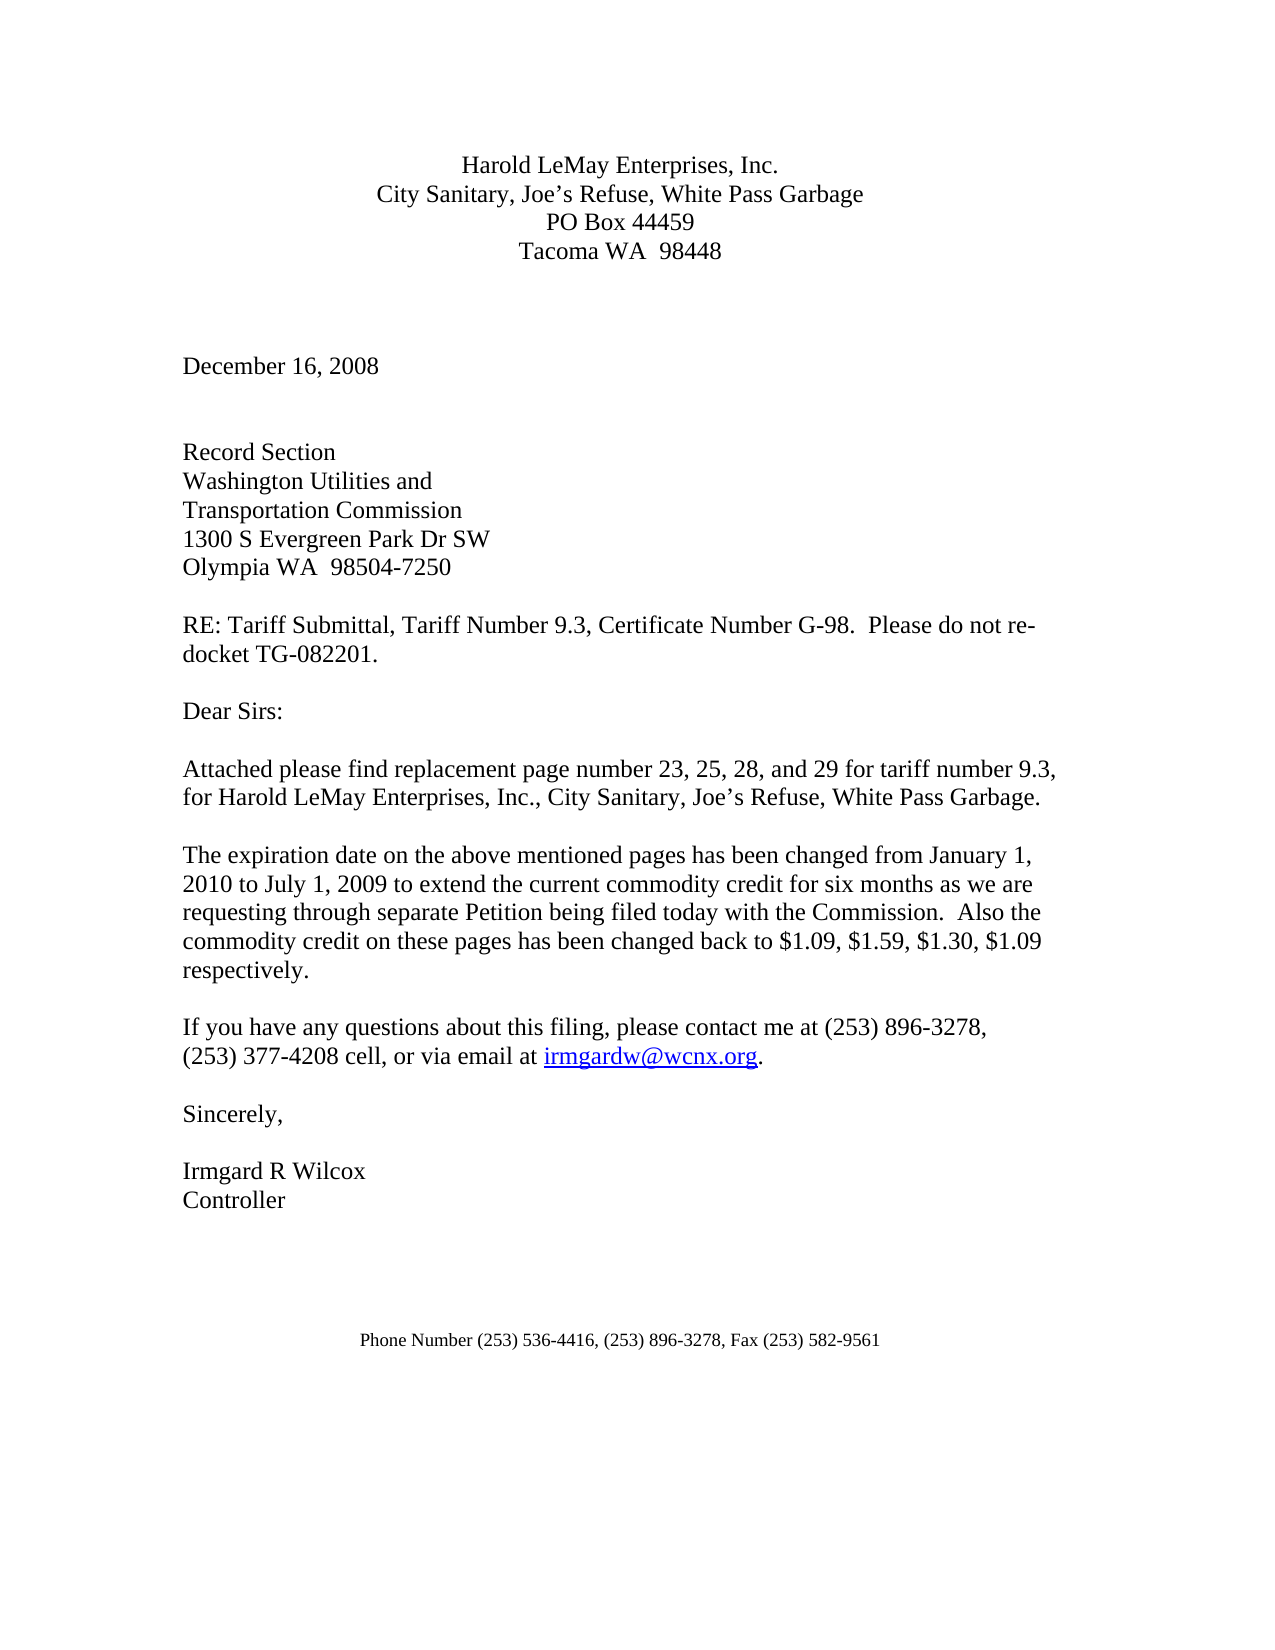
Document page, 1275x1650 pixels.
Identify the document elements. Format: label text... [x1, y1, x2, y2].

text RE: Tariff Submittal, Tariff Number 9.3, Certificate Number G-98. Please do not re-docket TG-082201. [182, 610, 1057, 667]
text Attached please find replacement page number 23, 25, 28, and 29 for tariff number 9.3, for Harold LeMay Enterprises, Inc., City Sanitary, Joe’s Refuse, White Pass Garbage. [182, 754, 1057, 811]
text Transportation Commission [182, 495, 1057, 524]
text Sincerely, [182, 1099, 1057, 1127]
text 1300 S Evergreen Park Dr SW [182, 524, 1057, 552]
text If you have any questions about this filing, please contact me at (253) 896-3278, (253) 377-4208 cell, or via email at irmgardw@wcnx.org. [182, 1012, 1057, 1070]
text Record Section [182, 437, 1057, 466]
text Controller [182, 1185, 1057, 1214]
text Olympia WA 98504-7250 [182, 552, 1057, 581]
text Irmgard R Wilcox [182, 1156, 1057, 1185]
text Dear Sirs: [182, 696, 1057, 725]
text Phone Number (253) 536-4416, (253) 896-3278, Fax (253) 582-9561 [182, 1329, 1057, 1350]
text Washington Utilities and [182, 466, 1057, 495]
text The expiration date on the above mentioned pages has been changed from to to extend the current commodity credit for six months as we are requesting through separate Petition being filed today with the Commission. Also the commodity credit on these pages has been changed back to $1.09, $1.59, $1.30, $1.09 respectively. [182, 840, 1057, 984]
text Harold LeMay Enterprises, Inc. [182, 150, 1057, 179]
text City Sanitary, Joe’s Refuse, White Pass Garbage [182, 179, 1057, 207]
